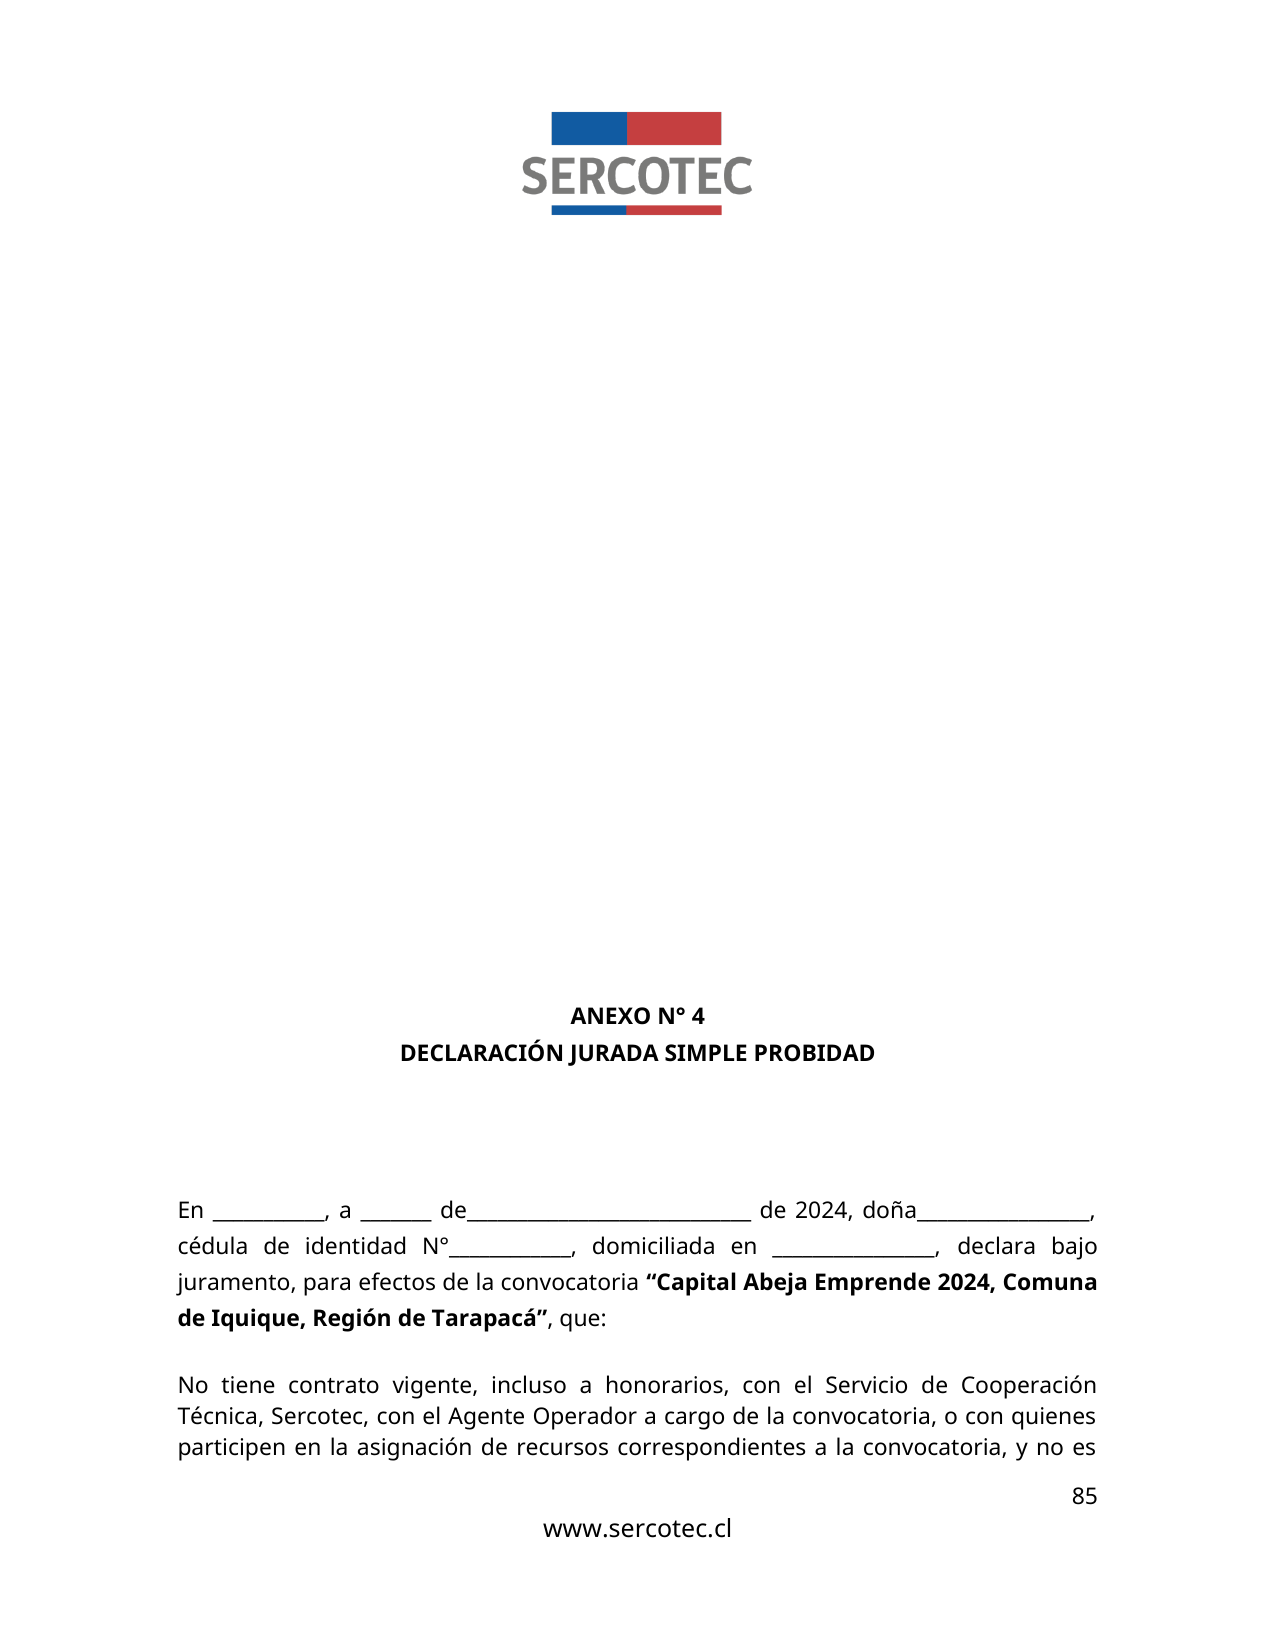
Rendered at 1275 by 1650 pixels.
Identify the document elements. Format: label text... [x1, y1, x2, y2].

picture [512, 105, 763, 225]
text DECLARACIÓN JURADA SIMPLE PROBIDAD [177, 1037, 1098, 1069]
text En ___________, a _______ de____________________________ de 2024, doña_________________, cédula de identidad N°____________, domiciliada en ________________, declara bajo juramento, para efectos de la convocatoria “Capital Abeja Emprende 2024, Comuna de Iquique, Región de Tarapacá”, que: [177, 1194, 1098, 1333]
subtitle ANEXO N° 4 [177, 1000, 1098, 1031]
